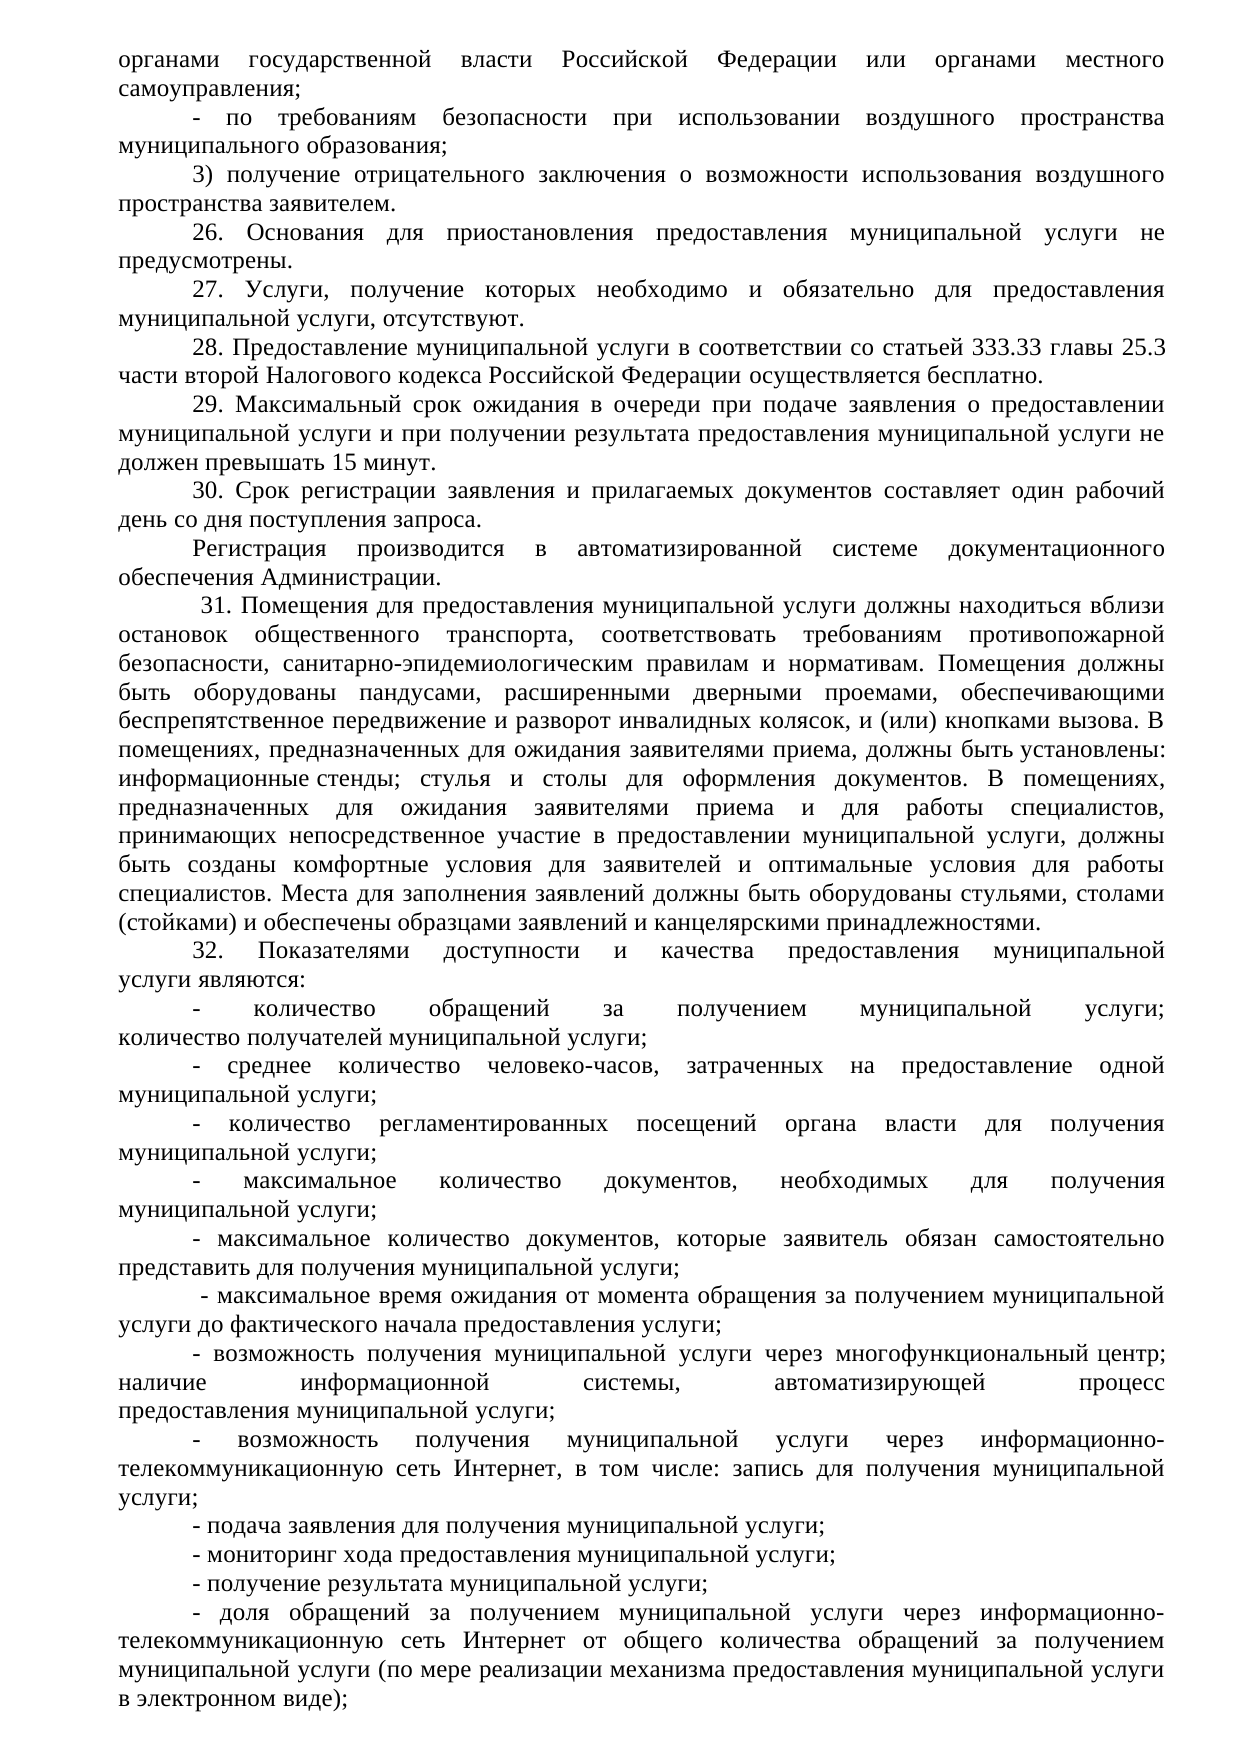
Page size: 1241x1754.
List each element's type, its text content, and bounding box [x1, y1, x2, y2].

text - получение результата муниципальной услуги; [118, 1568, 1167, 1597]
text - количество регламентированных посещений органа власти для получения муниципальной услуги; [118, 1108, 1167, 1166]
text - максимальное время ожидания от момента обращения за получением муниципальной услуги до фактического начала предоставления услуги; [118, 1281, 1167, 1338]
text - максимальное количество документов, необходимых для получения муниципальной услуги; [118, 1166, 1167, 1223]
text 3) получение отрицательного заключения о возможности использования воздушного пространства заявителем. [118, 159, 1167, 217]
text 29. Максимальный срок ожидания в очереди при подаче заявления о предоставлении муниципальной услуги и при получении результата предоставления муниципальной услуги не должен превышать 15 минут. [118, 389, 1167, 476]
text - количество обращений за получением муниципальной услуги; количество получателей муниципальной услуги; [118, 993, 1167, 1051]
text - по требованиям безопасности при использовании воздушного пространства муниципального образования; [118, 102, 1167, 159]
text - доля обращений за получением муниципальной услуги через информационно-телекоммуникационную сеть Интернет от общего количества обращений за получением муниципальной услуги (по мере реализации механизма предоставления муниципальной услуги в электронном виде); [118, 1597, 1167, 1712]
text 32. Показателями доступности и качества предоставления муниципальной услуги являются: [118, 936, 1167, 993]
text - максимальное количество документов, которые заявитель обязан самостоятельно представить для получения муниципальной услуги; [118, 1223, 1167, 1281]
text - мониторинг хода предоставления муниципальной услуги; [118, 1539, 1167, 1568]
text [118, 44, 1167, 102]
text Регистрация производится в автоматизированной системе документационного обеспечения Администрации. [118, 533, 1167, 591]
text 31. Помещения для предоставления муниципальной услуги должны находиться вблизи остановок общественного транспорта, соответствовать требованиям противопожарной безопасности, санитарно-эпидемиологическим правилам и нормативам. Помещения должны быть оборудованы пандусами, расширенными дверными проемами, обеспечивающими беспрепятственное передвижение и разворот инвалидных колясок, и (или) кнопками вызова. В помещениях, предназначенных для ожидания заявителями приема, должны быть установлены: информационные стенды; стулья и столы для оформления документов. В помещениях, предназначенных для ожидания заявителями приема и для работы специалистов, принимающих непосредственное участие в предоставлении муниципальной услуги, должны быть созданы комфортные условия для заявителей и оптимальные условия для работы специалистов. Места для заполнения заявлений должны быть оборудованы стульями, столами (стойками) и обеспечены образцами заявлений и канцелярскими принадлежностями. [118, 591, 1167, 936]
text 28. Предоставление муниципальной услуги в соответствии со статьей 333.33 главы 25.3 части второй Налогового кодекса Российской Федерации осуществляется бесплатно. [118, 332, 1167, 389]
text - возможность получения муниципальной услуги через информационно-телекоммуникационную сеть Интернет, в том числе: запись для получения муниципальной услуги; [118, 1424, 1167, 1511]
text - подача заявления для получения муниципальной услуги; [118, 1511, 1167, 1539]
text 26. Основания для приостановления предоставления муниципальной услуги не предусмотрены. [118, 217, 1167, 274]
text 30. Срок регистрации заявления и прилагаемых документов составляет один рабочий день со дня поступления запроса. [118, 476, 1167, 533]
text - возможность получения муниципальной услуги через многофункциональный центр; наличие информационной системы, автоматизирующей процесс предоставления муниципальной услуги; [118, 1338, 1167, 1424]
text 27. Услуги, получение которых необходимо и обязательно для предоставления муниципальной услуги, отсутствуют. [118, 274, 1167, 332]
text - среднее количество человеко-часов, затраченных на предоставление одной муниципальной услуги; [118, 1051, 1167, 1108]
